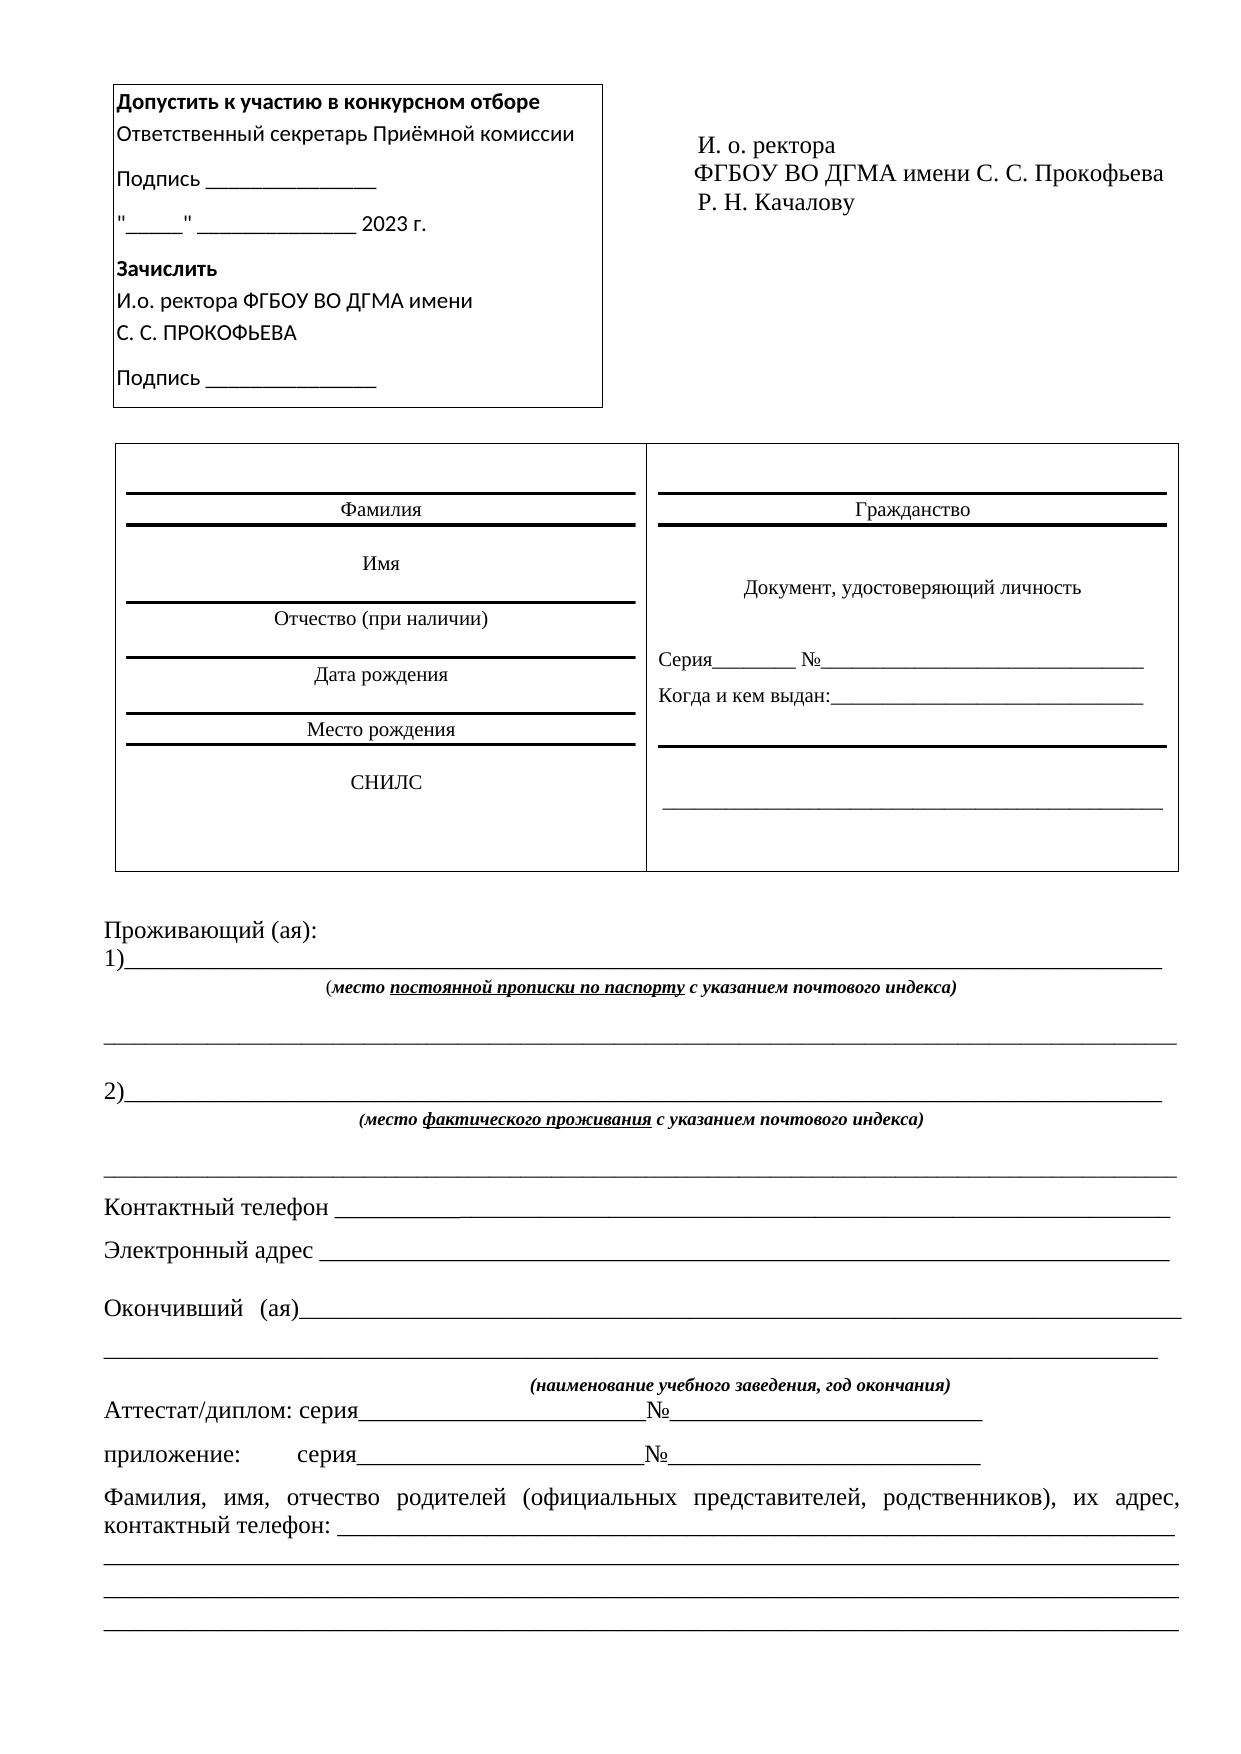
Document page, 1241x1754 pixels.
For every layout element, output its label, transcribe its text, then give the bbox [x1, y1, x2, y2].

text _______________________________________________________________________________________________________ [103, 1156, 1181, 1180]
text (место фактического проживания с указанием почтового индекса) [103, 1105, 1181, 1130]
text 2)___________________________________________________________________________________ [103, 1076, 1181, 1105]
text Проживающий (ая): [103, 915, 1181, 943]
text (место постоянной прописки по паспорту с указанием почтового индекса) [103, 972, 1181, 997]
text (наименование учебного заведения, год окончания) [325, 1374, 1181, 1396]
table_header Фамилия Имя Отчество (при наличии) Дата рождения Место рождения СНИЛС [116, 444, 646, 871]
text _______________________________________________________________________________________________________ [103, 1022, 1181, 1047]
text ФГБОУ ВО ДГМА имени С. С. Прокофьева [693, 158, 1181, 187]
text приложение: серия_______________________№_________________________ [103, 1439, 1181, 1467]
text Окончивший (ая)_____________________________________________________________________________ ____________________________________________________________________________________________ [103, 1293, 1181, 1361]
text Фамилия, имя, отчество родителей (официальных представителей, родственников), их адрес, контактный телефон: ___________________________________________________________________ [103, 1482, 1181, 1539]
text Контактный телефон ________________________________________________________________________ [103, 1192, 1181, 1221]
text И. о. ректора [603, 130, 1181, 158]
text 1)___________________________________________________________________________________ [103, 943, 1181, 972]
text Электронный адрес ____________________________________________________________________ [103, 1235, 1181, 1264]
table_header Гражданство Документ, удостоверяющий личность Серия________ №_______________________________ Когда и кем выдан:______________________________ ________________________________________________ [647, 444, 1178, 871]
text __________________________________________________________________________________________________________________________________________________________________________________________________________________________________________________________________ [103, 1539, 1181, 1634]
text Аттестат/диплом: серия_______________________№_________________________ [103, 1396, 1181, 1424]
text Р. Н. Качалову [603, 187, 1181, 216]
